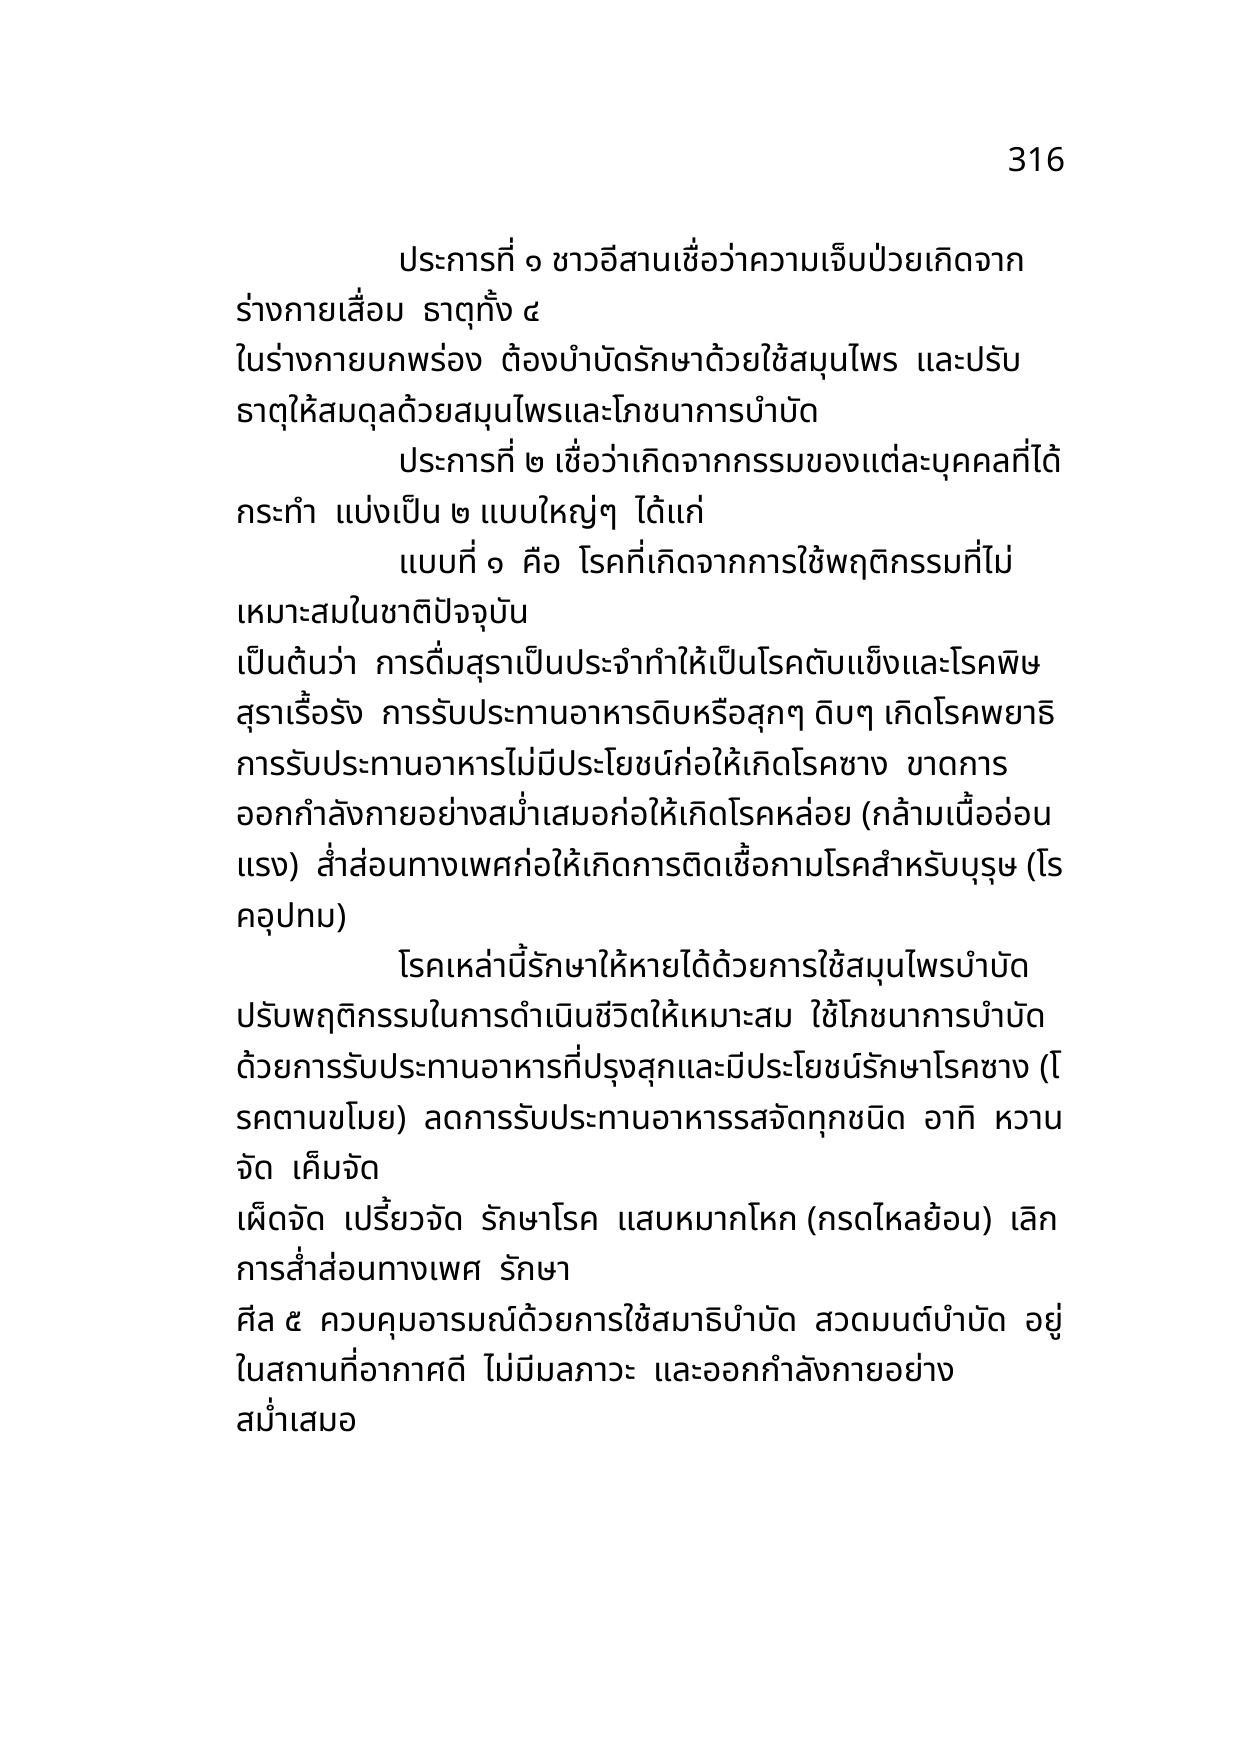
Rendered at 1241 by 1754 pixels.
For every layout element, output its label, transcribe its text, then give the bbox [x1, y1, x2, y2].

text ศีล ๕ ควบคุมอารมณ์ด้วยการใช้สมาธิบำบัด สวดมนต์บำบัด อยู่ในสถานที่อากาศดี ไม่มีมลภาวะ และออกกำลังกายอย่างสม่ำเสมอ [236, 1296, 1065, 1447]
text โรคเหล่านี้รักษาให้หายได้ด้วยการใช้สมุนไพรบำบัด ปรับพฤติกรรมในการดำเนินชีวิตให้เหมาะสม ใช้โภชนาการบำบัดด้วยการรับประทานอาหารที่ปรุงสุกและมีประโยชน์รักษาโรคซาง (โรคตานขโมย) ลดการรับประทานอาหารรสจัดทุกชนิด อาทิ หวานจัด เค็มจัด [236, 942, 1065, 1194]
text แบบที่ ๑ คือ โรคที่เกิดจากการใช้พฤติกรรมที่ไม่เหมาะสมในชาติปัจจุบัน [236, 538, 1065, 639]
text ประการที่ ๑ ชาวอีสานเชื่อว่าความเจ็บป่วยเกิดจากร่างกายเสื่อม ธาตุทั้ง ๔ [236, 236, 1065, 336]
text เป็นต้นว่า การดื่มสุราเป็นประจำทำให้เป็นโรคตับแข็งและโรคพิษสุราเรื้อรัง การรับประทานอาหารดิบหรือสุกๆ ดิบๆ เกิดโรคพยาธิ การรับประทานอาหารไม่มีประโยชน์ก่อให้เกิดโรคซาง ขาดการออกกำลังกายอย่างสม่ำเสมอก่อให้เกิดโรคหล่อย (กล้ามเนื้ออ่อนแรง) ส่ำส่อนทางเพศก่อให้เกิดการติดเชื้อกามโรคสำหรับบุรุษ (โรคอุปทม) [236, 639, 1065, 942]
text ประการที่ ๒ เชื่อว่าเกิดจากกรรมของแต่ละบุคคลที่ได้กระทำ แบ่งเป็น ๒ แบบใหญ่ๆ ได้แก่ [236, 437, 1065, 538]
text เผ็ดจัด เปรี้ยวจัด รักษาโรค แสบหมากโหก (กรดไหลย้อน) เลิกการส่ำส่อนทางเพศ รักษา [236, 1194, 1065, 1296]
text ในร่างกายบกพร่อง ต้องบำบัดรักษาด้วยใช้สมุนไพร และปรับธาตุให้สมดุลด้วยสมุนไพรและโภชนาการบำบัด [236, 336, 1065, 437]
